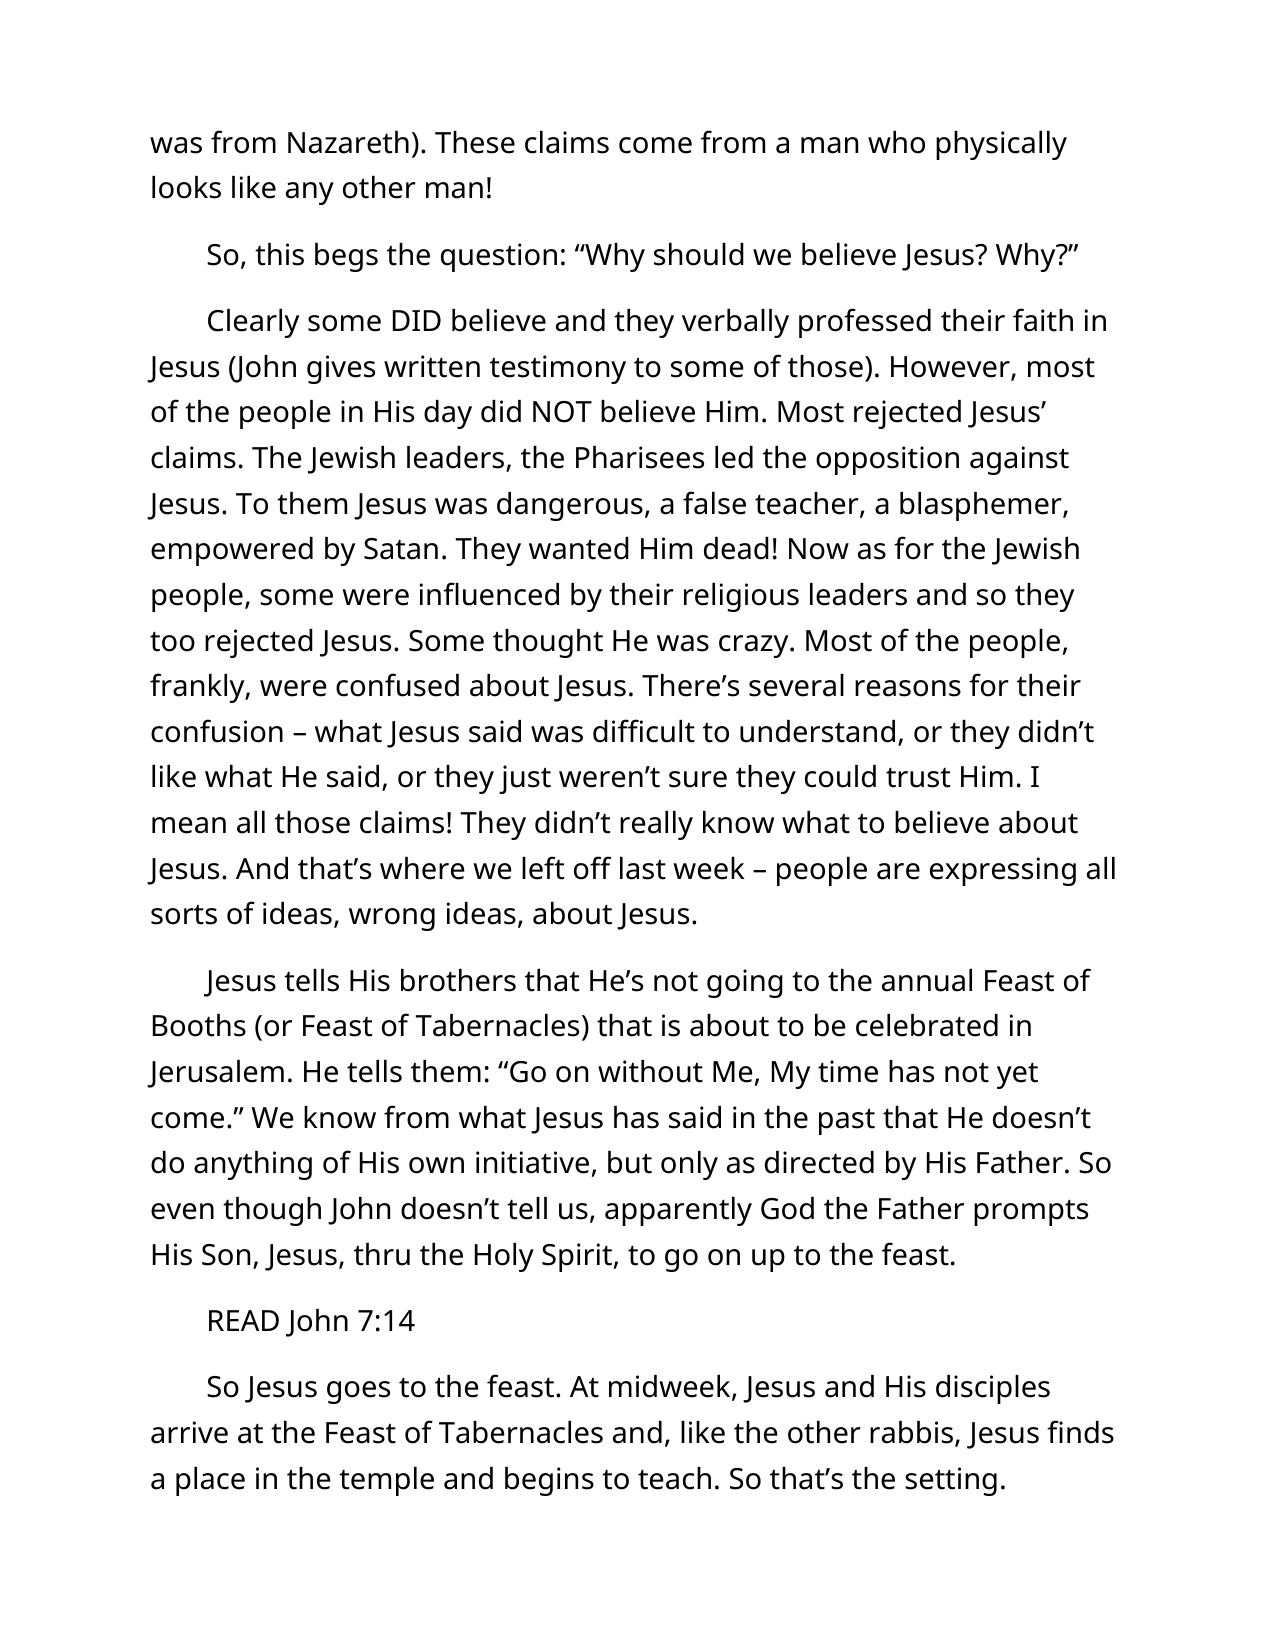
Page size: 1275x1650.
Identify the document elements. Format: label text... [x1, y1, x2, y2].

text Jesus tells His brothers that He’s not going to the annual Feast of Booths (or Feast of Tabernacles) that is about to be celebrated in Jerusalem. He tells them: “Go on without Me, My time has not yet come.” We know from what Jesus has said in the past that He doesn’t do anything of His own initiative, but only as directed by His Father. So even though John doesn’t tell us, apparently God the Father prompts His Son, Jesus, thru the Holy Spirit, to go on up to the feast. [150, 960, 1125, 1273]
text READ John 7:14 [150, 1300, 1125, 1340]
text So Jesus goes to the feast. At midweek, Jesus and His disciples arrive at the Feast of Tabernacles and, like the other rabbis, Jesus finds a place in the temple and begins to teach. So that’s the setting. [150, 1367, 1125, 1498]
text So, this begs the question: “Why should we believe Jesus? Why?” [150, 234, 1125, 274]
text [150, 122, 1125, 207]
text Clearly some DID believe and they verbally professed their faith in Jesus (John gives written testimony to some of those). However, most of the people in His day did NOT believe Him. Most rejected Jesus’ claims. The Jewish leaders, the Pharisees led the opposition against Jesus. To them Jesus was dangerous, a false teacher, a blasphemer, empowered by Satan. They wanted Him dead! Now as for the Jewish people, some were influenced by their religious leaders and so they too rejected Jesus. Some thought He was crazy. Most of the people, frankly, were confused about Jesus. There’s several reasons for their confusion – what Jesus said was difficult to understand, or they didn’t like what He said, or they just weren’t sure they could trust Him. I mean all those claims! They didn’t really know what to believe about Jesus. And that’s where we left off last week – people are expressing all sorts of ideas, wrong ideas, about Jesus. [150, 300, 1125, 933]
